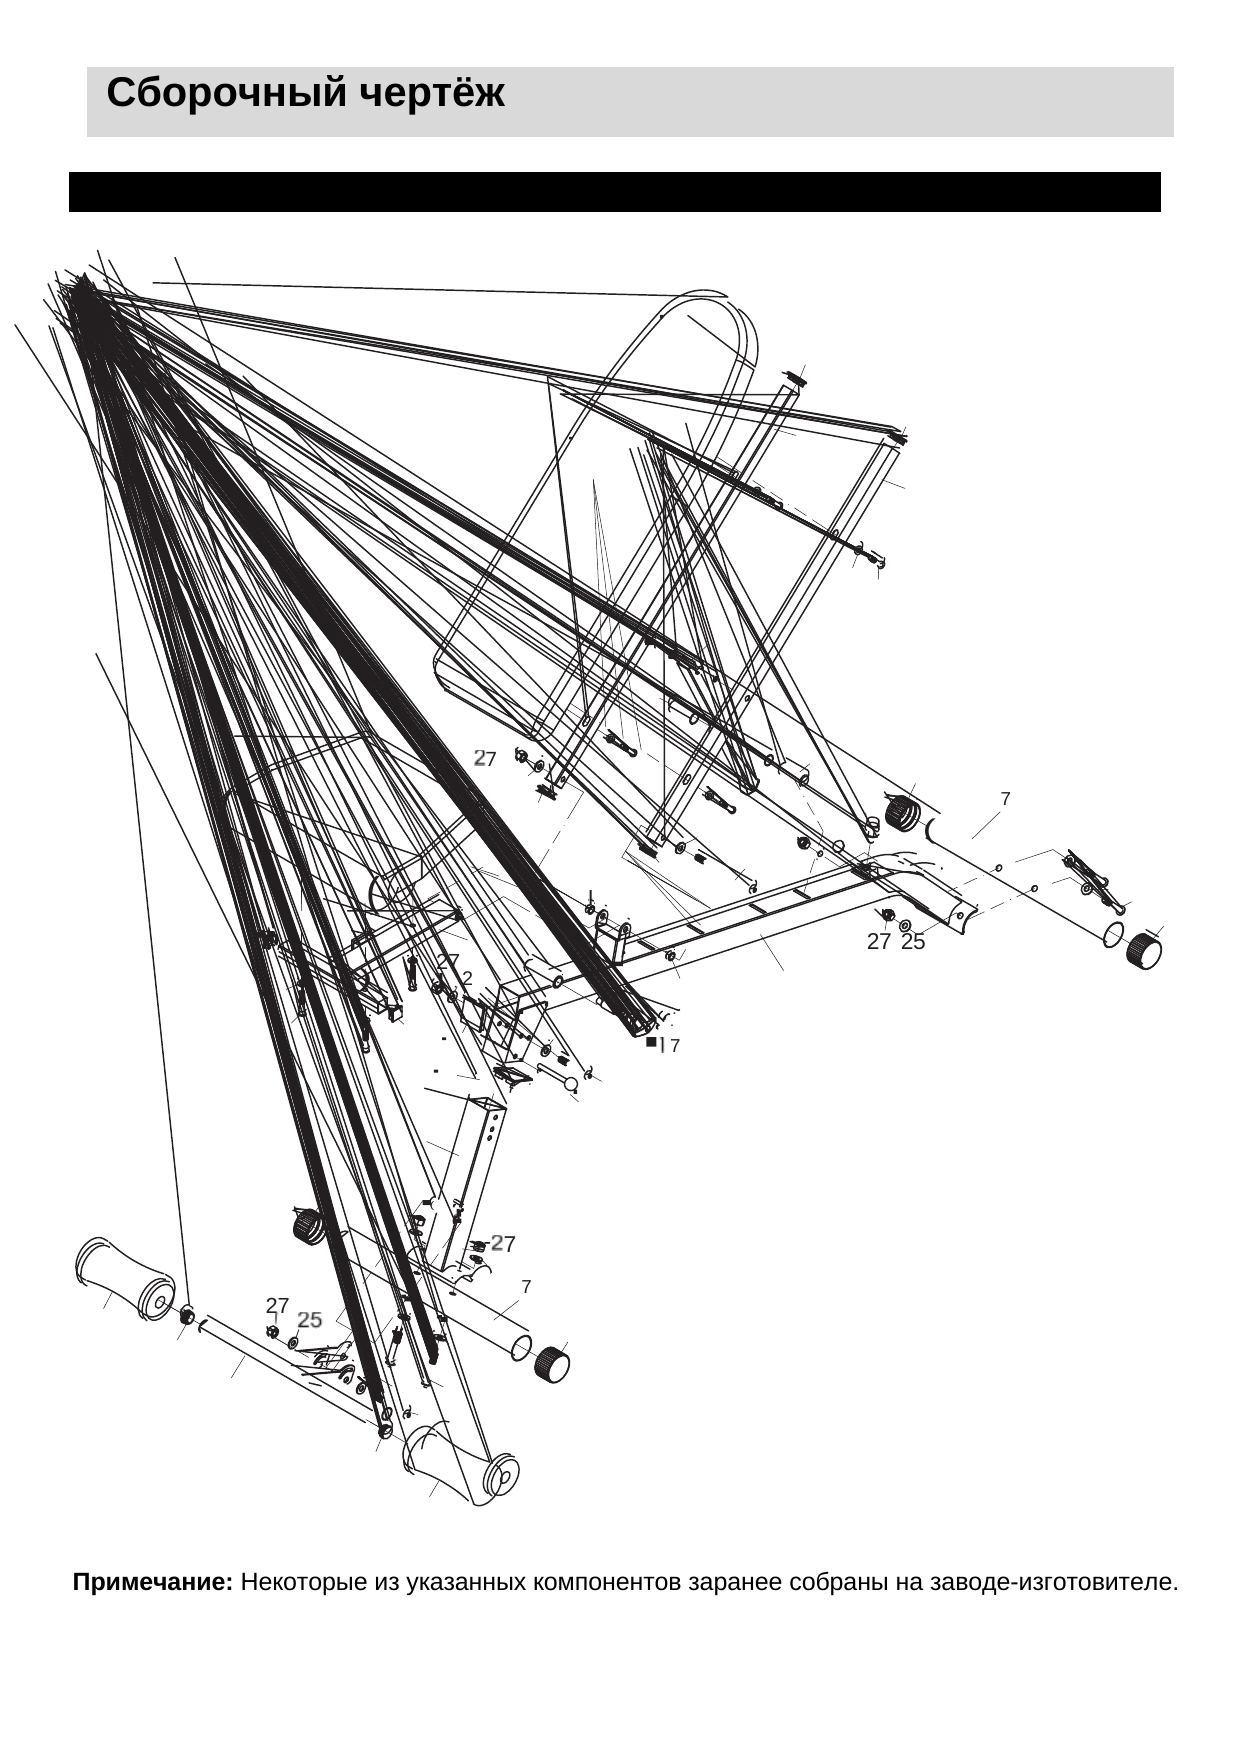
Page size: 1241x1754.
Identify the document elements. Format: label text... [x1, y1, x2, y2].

picture [474, 750, 486, 766]
text 7 [658, 1039, 1180, 1056]
text Примечание: Некоторые из указанных компонентов заранее собраны на заводе-изготовителе. [72, 1567, 1180, 1601]
text 7 [521, 1281, 1180, 1297]
picture [274, 1312, 323, 1329]
text 27 [344, 1297, 1180, 1313]
text 27 [265, 1297, 352, 1313]
picture [491, 1235, 504, 1251]
picture [659, 1037, 665, 1053]
table_header [71, 175, 1158, 209]
